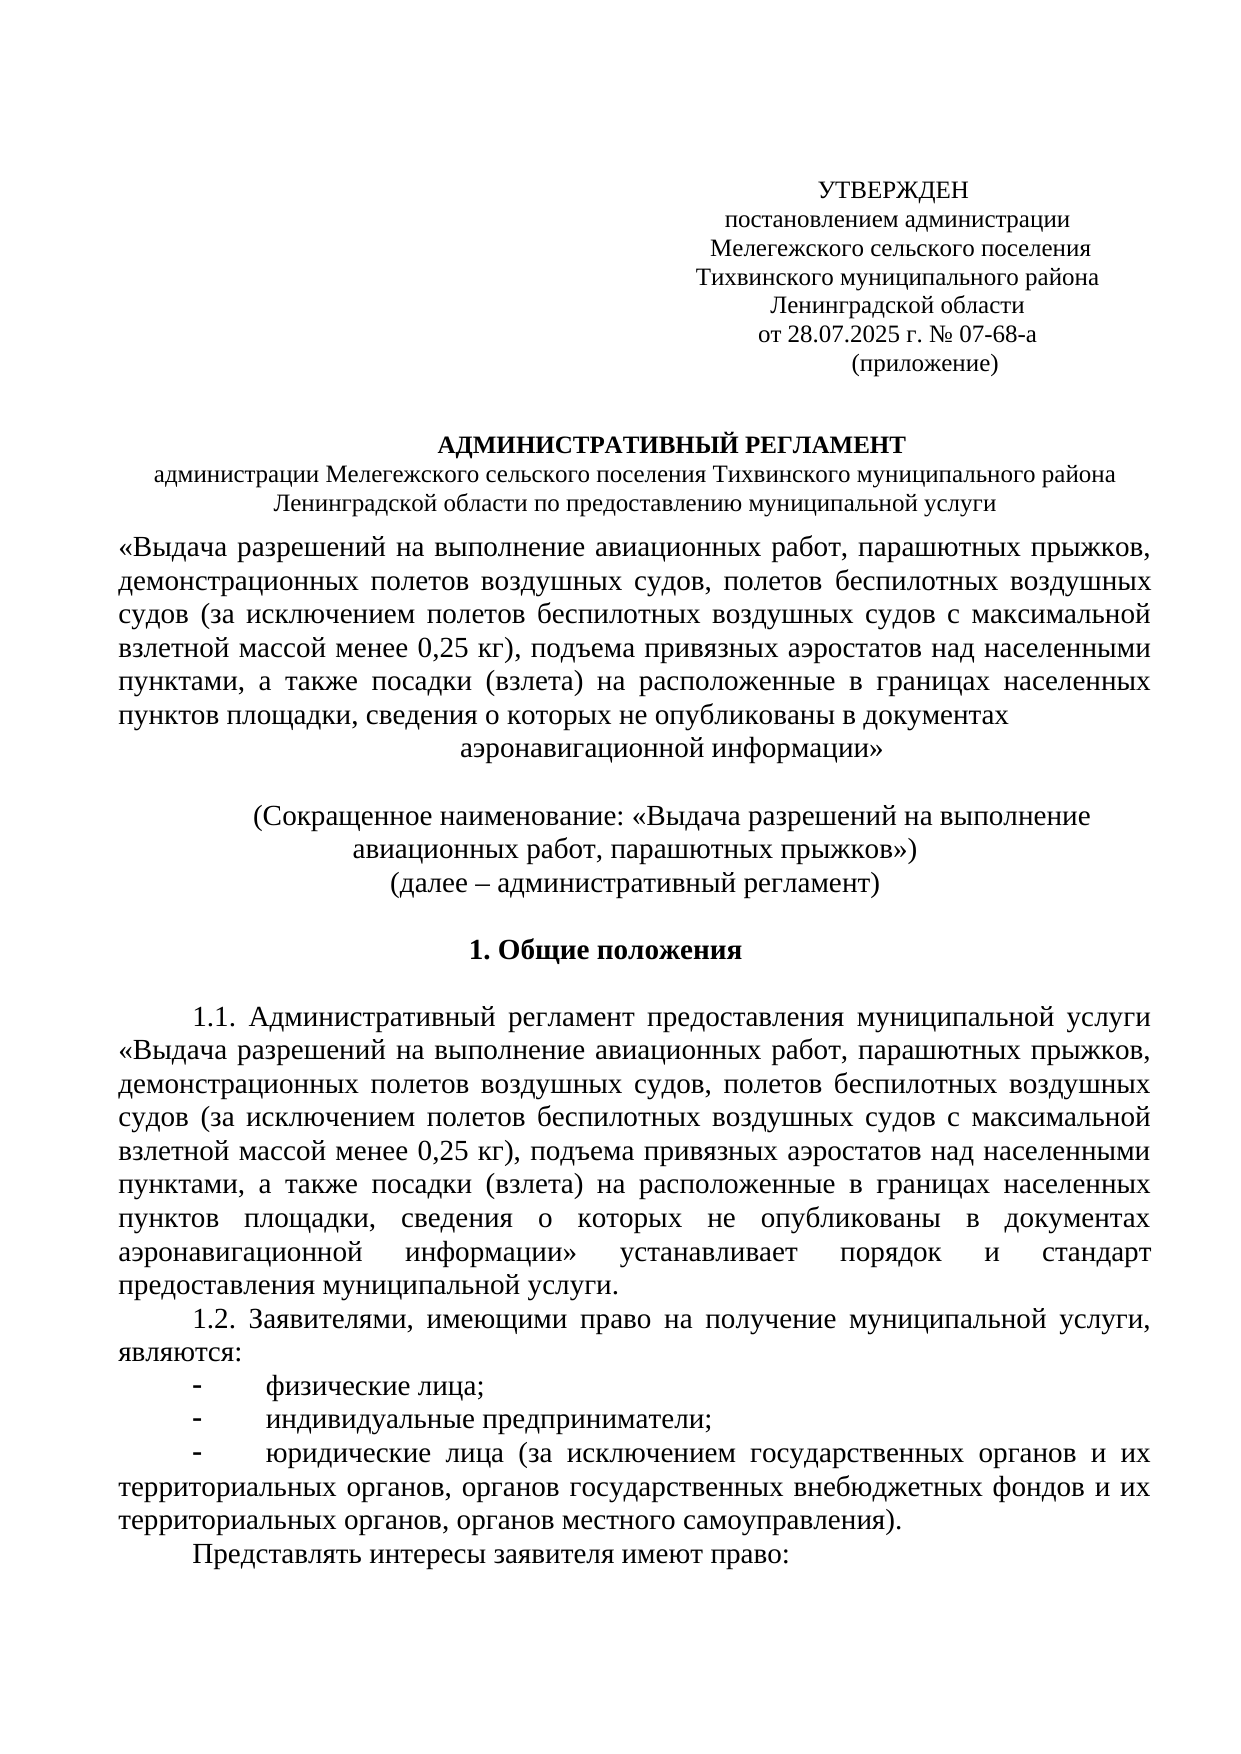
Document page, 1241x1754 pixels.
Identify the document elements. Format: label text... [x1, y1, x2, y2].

text АДМИНИСТРАТИВНЫЙ РЕГЛАМЕНТ администрации Мелегежского сельского поселения Тихвинского муниципального района Ленинградской области по предоставлению муниципальной услуги [118, 431, 1152, 517]
text (далее – административный регламент) [118, 865, 1152, 898]
list физические лица; [118, 1368, 1152, 1402]
text Представлять интересы заявителя имеют право: [118, 1536, 1152, 1569]
text (Сокращенное наименование: «Выдача разрешений на выполнение авиационных работ, парашютных прыжков») [118, 798, 1152, 865]
text постановлением администрации [643, 204, 1152, 233]
text Мелегежского сельского поселения [643, 233, 1152, 262]
list юридические лица (за исключением государственных органов и их территориальных органов, органов государственных внебюджетных фондов и их территориальных органов, органов местного самоуправления). [118, 1435, 1152, 1536]
text 1. Общие положения [59, 932, 1152, 965]
text 1.1. Административный регламент предоставления муниципальной услуги «Выдача разрешений на выполнение авиационных работ, парашютных прыжков, демонстрационных полетов воздушных судов, полетов беспилотных воздушных судов (за исключением полетов беспилотных воздушных судов с максимальной взлетной массой менее 0,25 кг), подъема привязных аэростатов над населенными пунктами, а также посадки (взлета) на расположенные в границах населенных пунктов площадки, сведения о которых не опубликованы в документах аэронавигационной информации» устанавливает порядок и стандарт предоставления муниципальной услуги. [118, 999, 1152, 1301]
list индивидуальные предприниматели; [118, 1402, 1152, 1435]
text УТВЕРЖДЕН [634, 176, 1152, 204]
text аэронавигационной информации» [118, 731, 1152, 764]
text 1.2. Заявителями, имеющими право на получение муниципальной услуги, являются: [118, 1301, 1152, 1368]
text Тихвинского муниципального района Ленинградской области [643, 262, 1152, 319]
text (приложение) [118, 348, 1152, 377]
text от 28.07.2025 г. № 07-68-а [643, 319, 1152, 348]
text «Выдача разрешений на выполнение авиационных работ, парашютных прыжков, демонстрационных полетов воздушных судов, полетов беспилотных воздушных судов (за исключением полетов беспилотных воздушных судов с максимальной взлетной массой менее 0,25 кг), подъема привязных аэростатов над населенными пунктами, а также посадки (взлета) на расположенные в границах населенных пунктов площадки, сведения о которых не опубликованы в документах [118, 529, 1152, 731]
